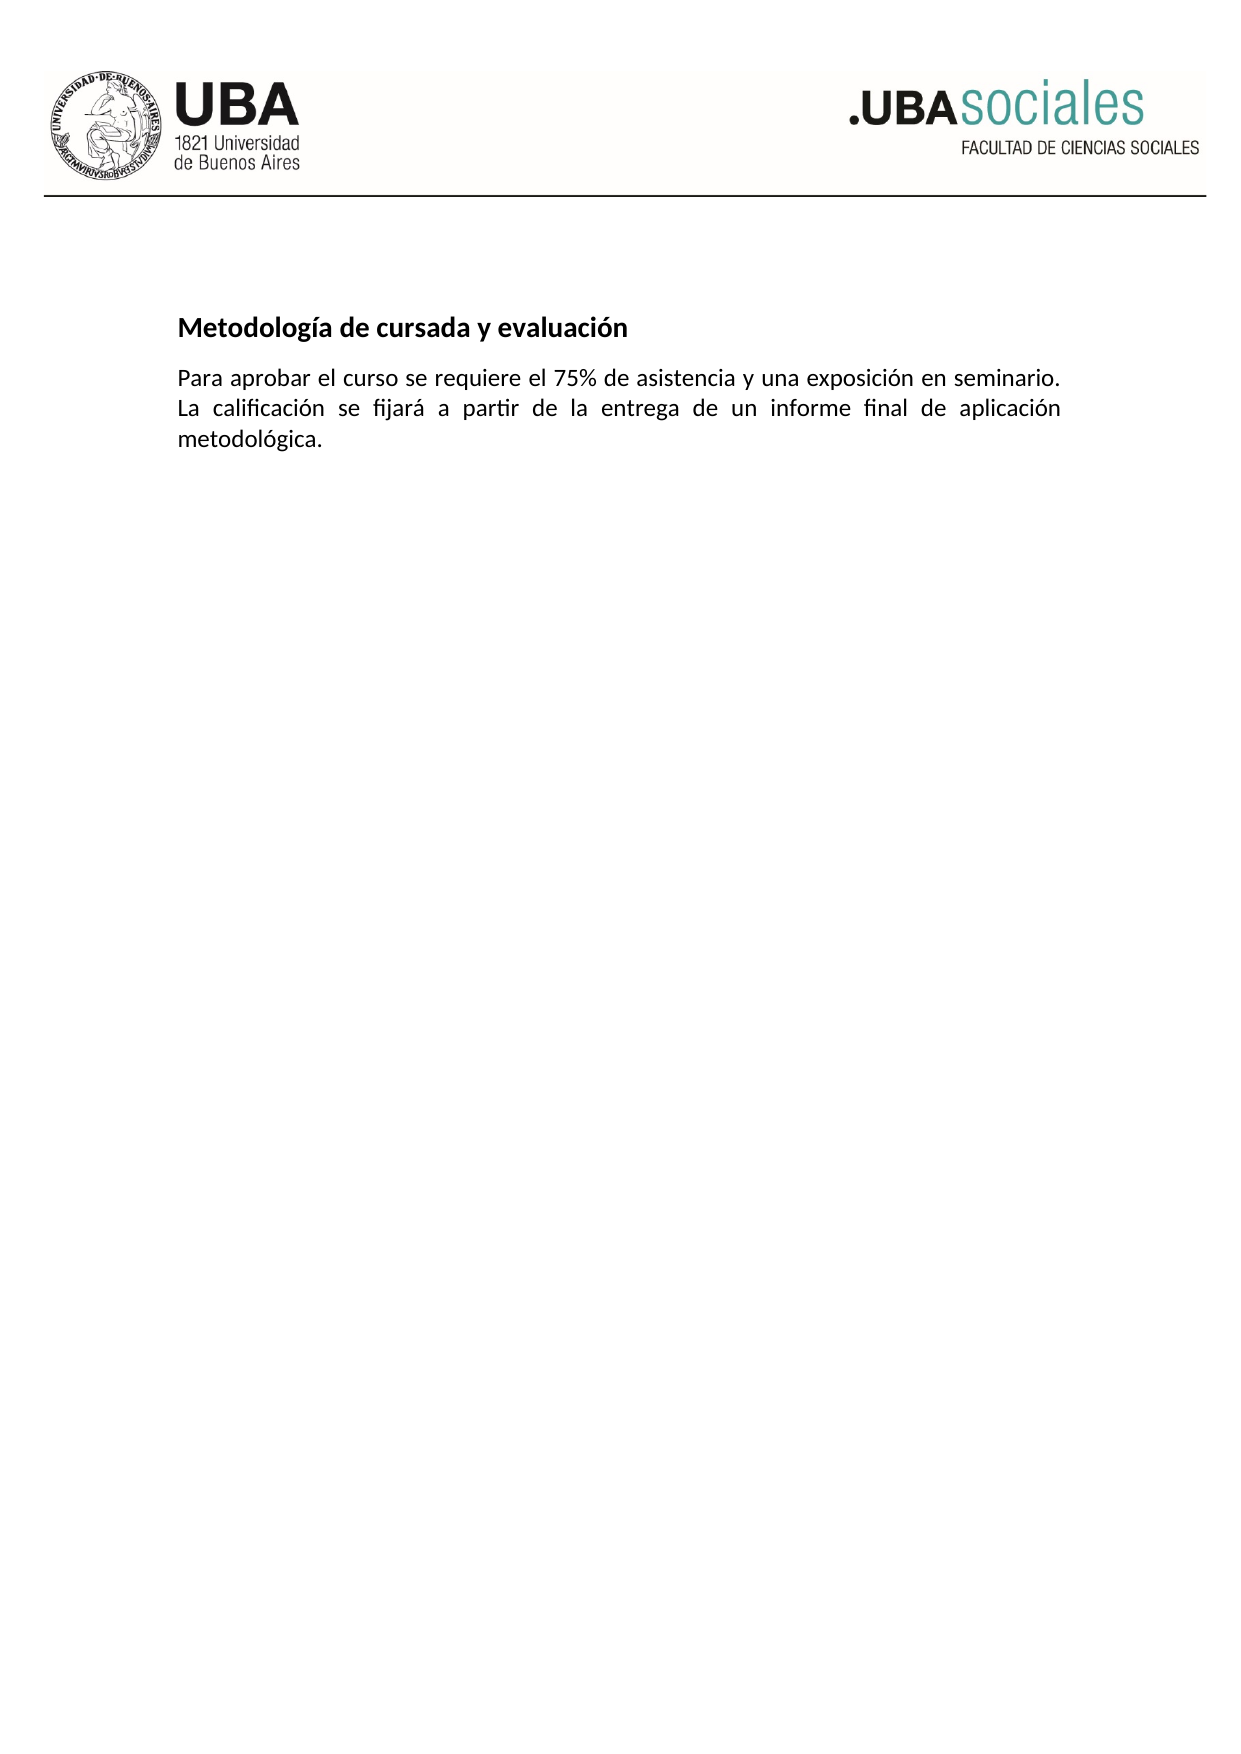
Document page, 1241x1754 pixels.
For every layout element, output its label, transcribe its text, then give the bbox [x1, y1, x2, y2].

text Metodología de cursada y evaluación [177, 309, 1063, 345]
picture [43, 71, 1207, 197]
text Para aprobar el curso se requiere el 75% de asistencia y una exposición en seminario. La calificación se fijará a partir de la entrega de un informe final de aplicación metodológica. [177, 362, 1063, 453]
